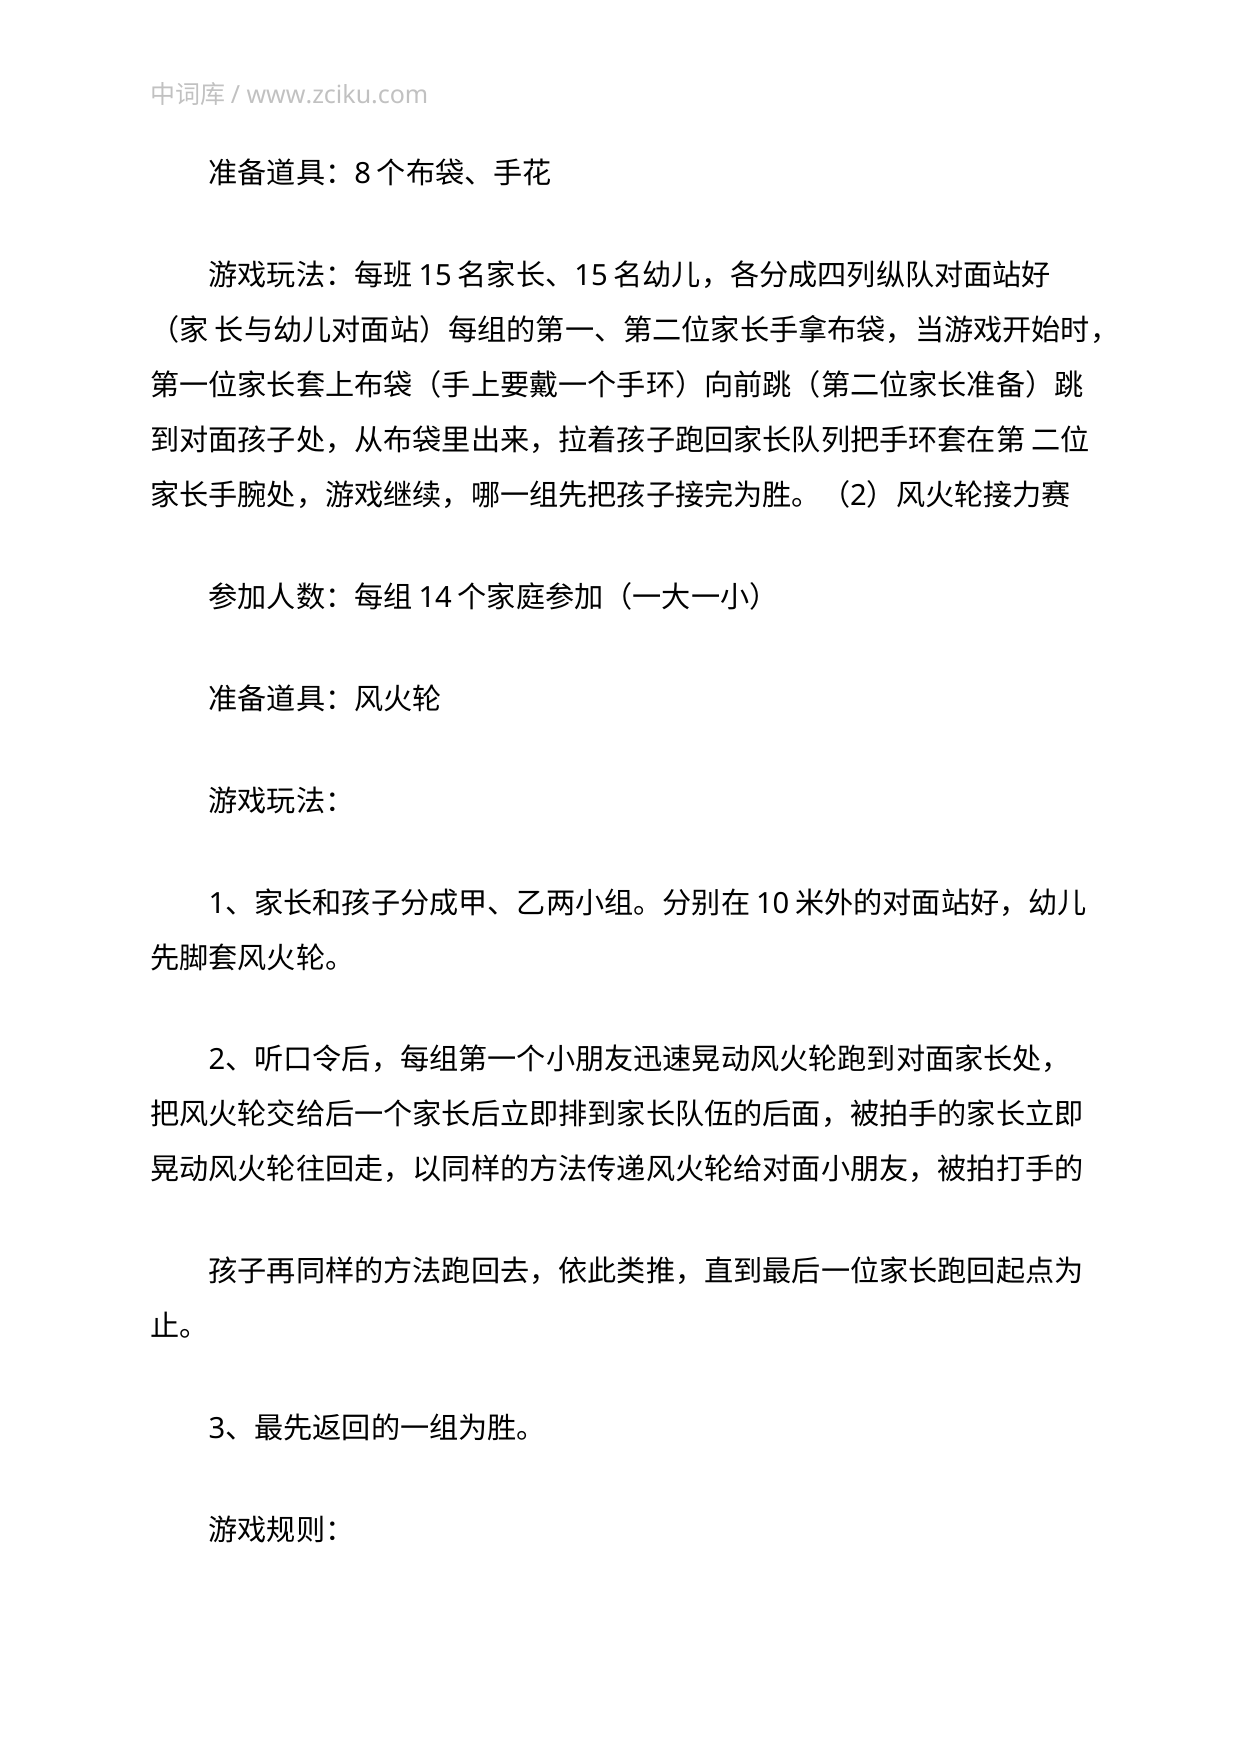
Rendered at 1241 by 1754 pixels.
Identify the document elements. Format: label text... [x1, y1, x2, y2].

text 参加人数：每组14个家庭参加（一大一小） [150, 574, 1090, 616]
text 准备道具：风火轮 [150, 676, 1090, 718]
text 3、最先返回的一组为胜。 [150, 1404, 1090, 1447]
text 游戏玩法：每班15名家长、15名幼儿，各分成四列纵队对面站好（家 长与幼儿对面站）每组的第一、第二位家长手拿布袋，当游戏开始时，第一位家长套上布袋（手上要戴一个手环）向前跳（第二位家长准备）跳到对面孩子处，从布袋里出来，拉着孩子跑回家长队列把手环套在第 二位家长手腕处，游戏继续，哪一组先把孩子接完为胜。（2）风火轮接力赛 [150, 252, 1090, 514]
text 游戏规则： [150, 1506, 1090, 1548]
text 准备道具：8个布袋、手花 [150, 150, 1090, 192]
text 孩子再同样的方法跑回去，依此类推，直到最后一位家长跑回起点为止。 [150, 1248, 1090, 1345]
text 游戏玩法： [150, 777, 1090, 820]
text 1、家长和孩子分成甲、乙两小组。分别在10米外的对面站好，幼儿先脚套风火轮。 [150, 879, 1090, 976]
text 2、听口令后，每组第一个小朋友迅速晃动风火轮跑到对面家长处，把风火轮交给后一个家长后立即排到家长队伍的后面，被拍手的家长立即晃动风火轮往回走，以同样的方法传递风火轮给对面小朋友，被拍打手的 [150, 1036, 1090, 1188]
